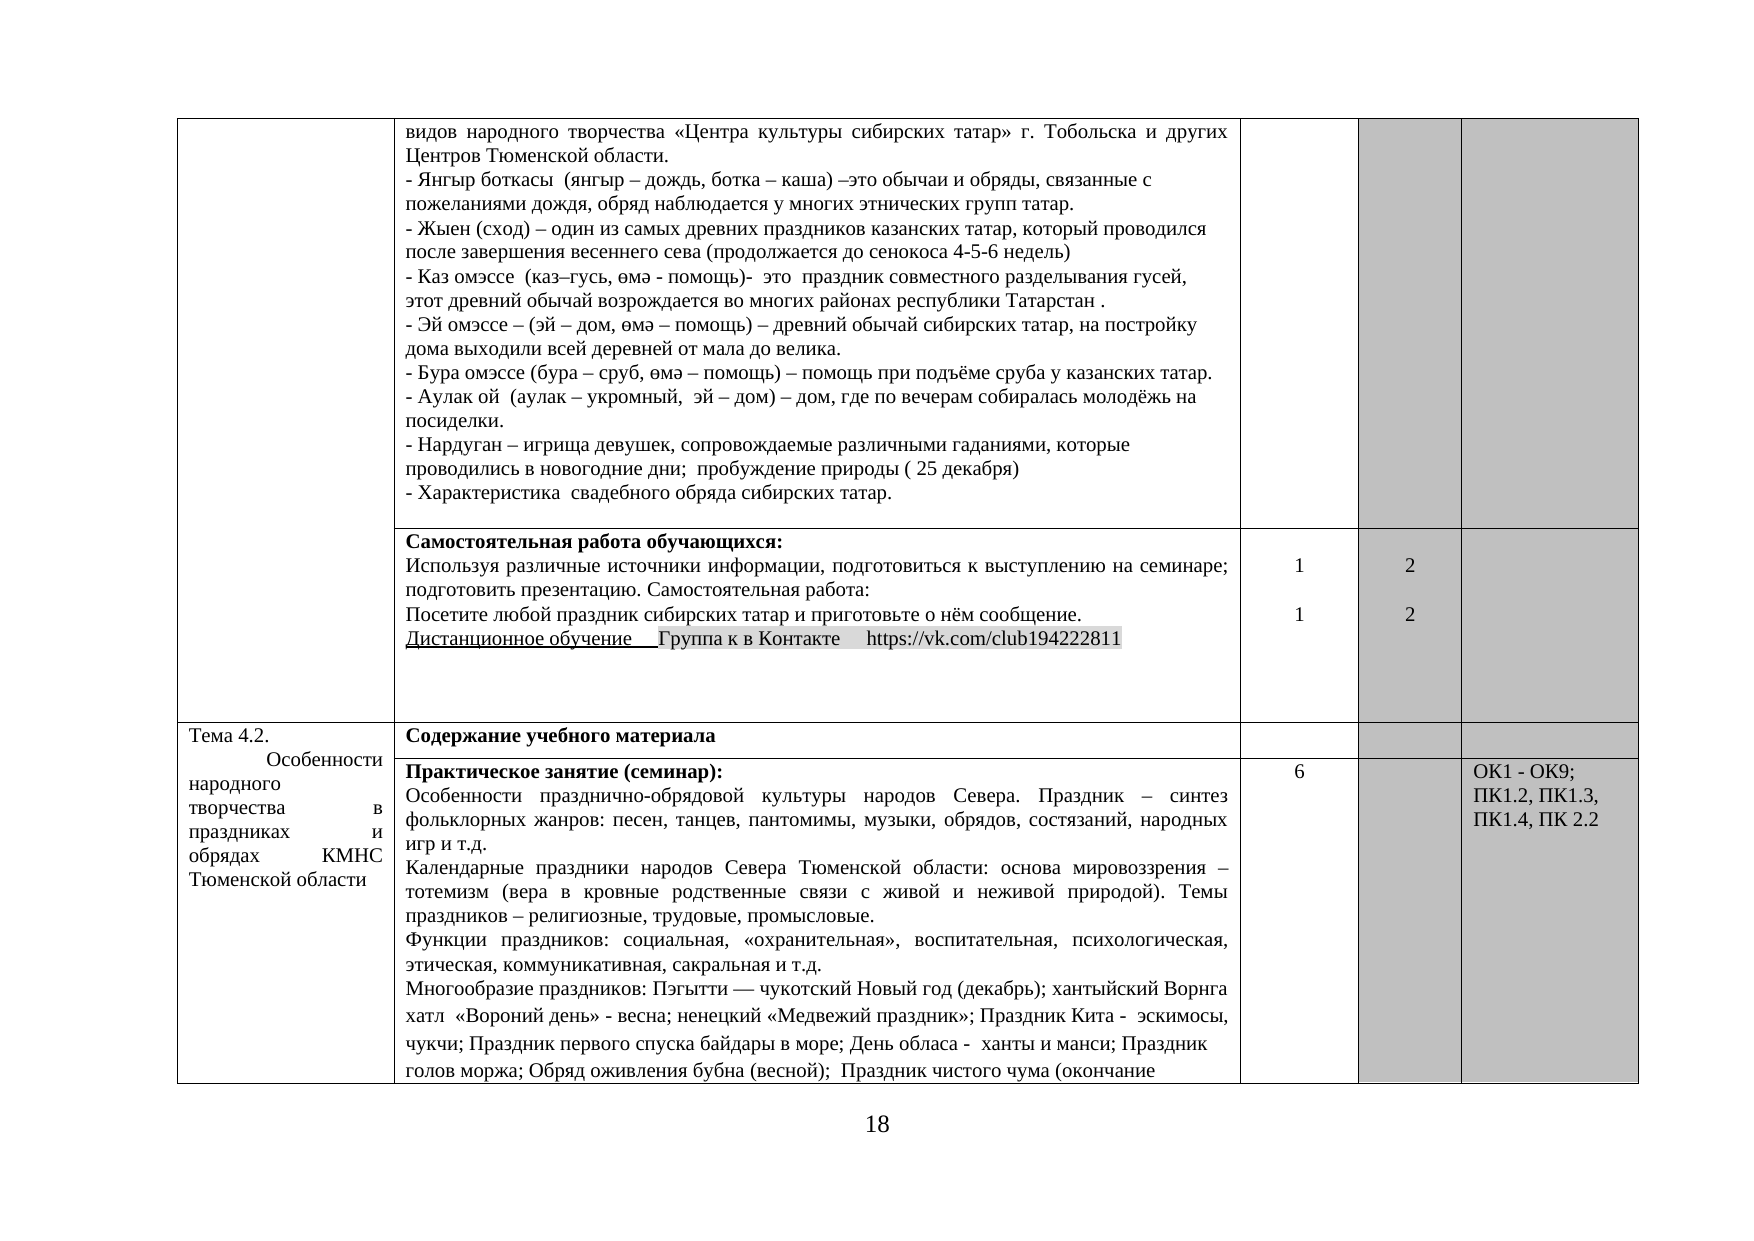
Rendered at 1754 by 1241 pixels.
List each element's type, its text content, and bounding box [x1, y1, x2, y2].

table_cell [395, 119, 1240, 528]
table_cell [1359, 759, 1461, 1082]
table_cell [1241, 723, 1358, 758]
table_cell Самостоятельная работа обучающихся: Используя различные источники информации, подготовиться к выступлению на семинаре; подготовить презентацию. Самостоятельная работа: Посетите любой праздник сибирских татар и приготовьте о нём сообщение. Дистанционное обучение Группа к в Контакте https://vk.com/club194222811 [395, 529, 1240, 722]
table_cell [1462, 119, 1638, 528]
table_cell [1359, 119, 1461, 528]
table_cell 2 2 [1359, 529, 1461, 722]
table_cell [1462, 529, 1638, 722]
table_cell Содержание учебного материала [395, 723, 1240, 758]
table_cell 1 1 [1241, 529, 1358, 722]
table_cell 6 [1241, 119, 1358, 528]
table_cell [1359, 723, 1461, 758]
table_cell [1462, 723, 1638, 758]
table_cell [395, 759, 1240, 1082]
table_cell Тема 4.2. Особенности народного творчества в праздниках и обрядах КМНС Тюменской области [178, 723, 394, 1082]
table_cell 6 [1241, 759, 1358, 1082]
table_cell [1462, 759, 1638, 1082]
